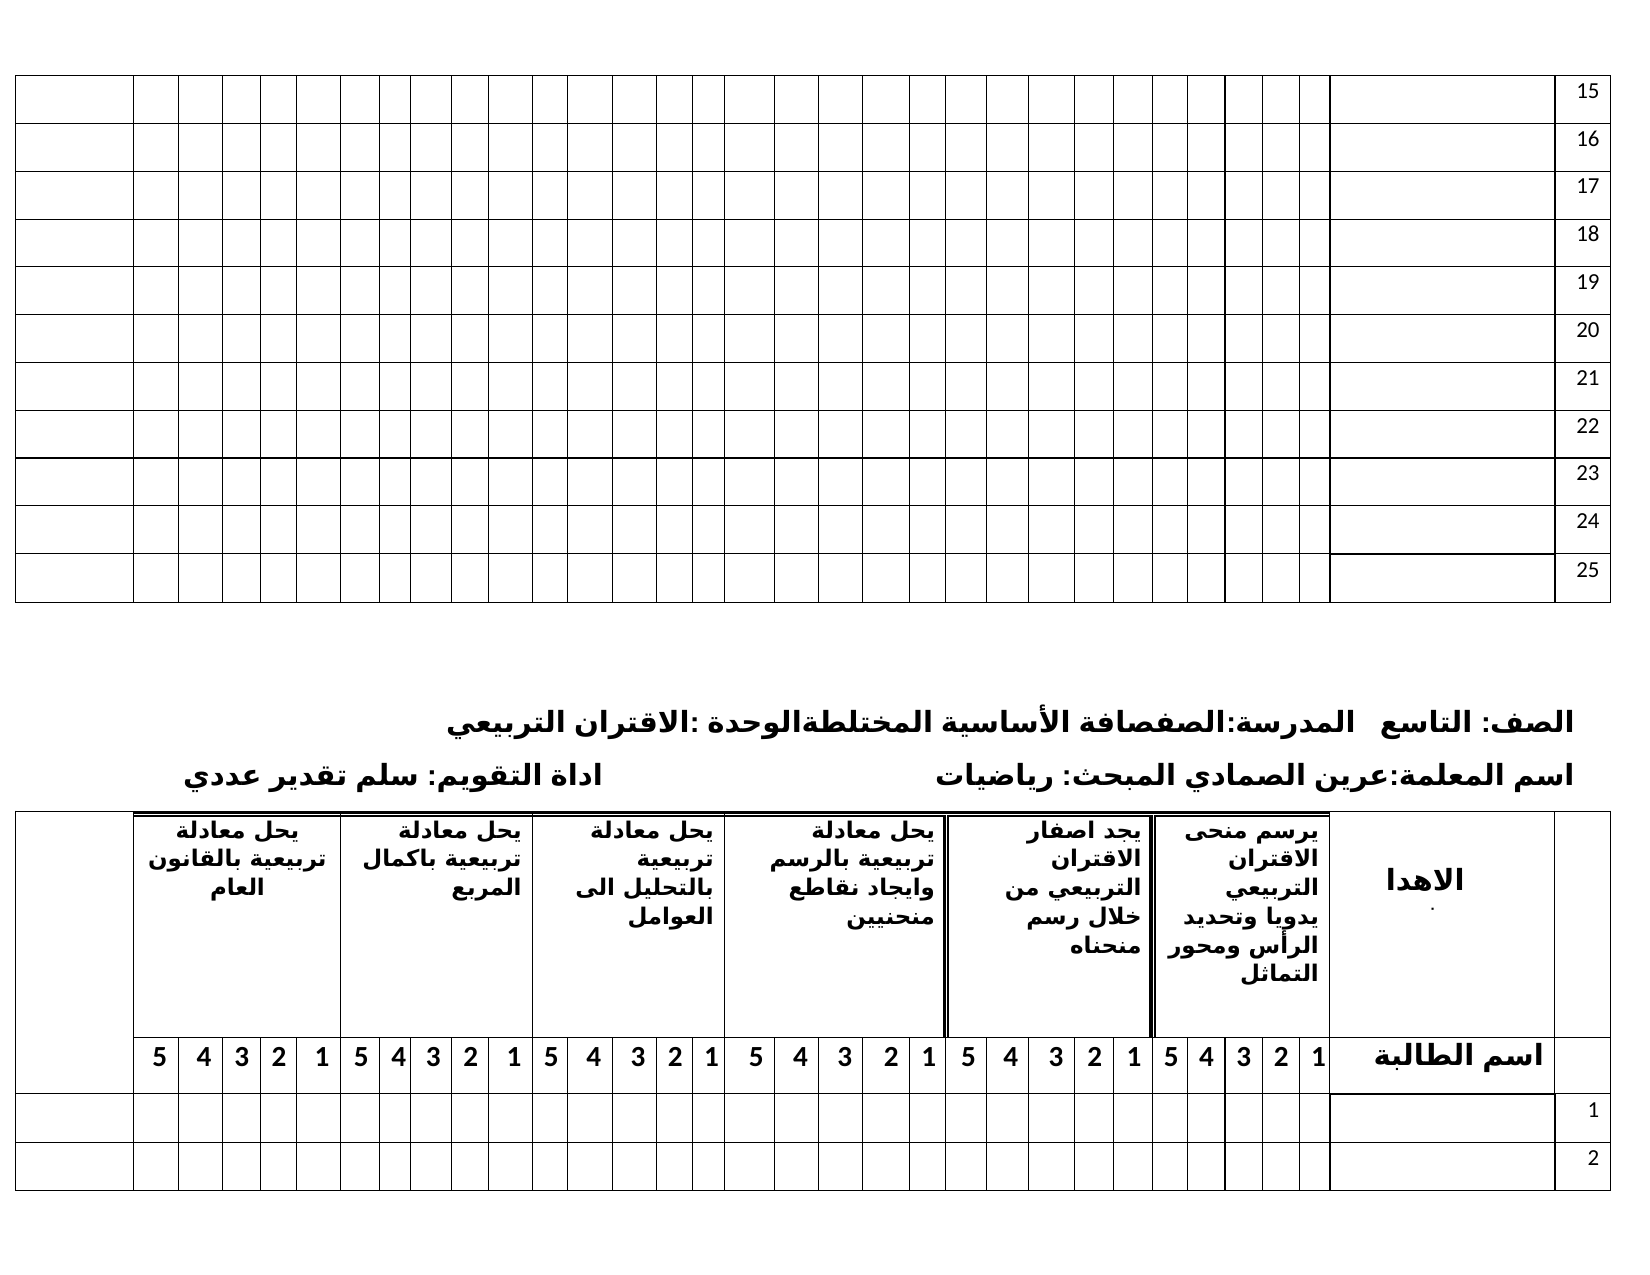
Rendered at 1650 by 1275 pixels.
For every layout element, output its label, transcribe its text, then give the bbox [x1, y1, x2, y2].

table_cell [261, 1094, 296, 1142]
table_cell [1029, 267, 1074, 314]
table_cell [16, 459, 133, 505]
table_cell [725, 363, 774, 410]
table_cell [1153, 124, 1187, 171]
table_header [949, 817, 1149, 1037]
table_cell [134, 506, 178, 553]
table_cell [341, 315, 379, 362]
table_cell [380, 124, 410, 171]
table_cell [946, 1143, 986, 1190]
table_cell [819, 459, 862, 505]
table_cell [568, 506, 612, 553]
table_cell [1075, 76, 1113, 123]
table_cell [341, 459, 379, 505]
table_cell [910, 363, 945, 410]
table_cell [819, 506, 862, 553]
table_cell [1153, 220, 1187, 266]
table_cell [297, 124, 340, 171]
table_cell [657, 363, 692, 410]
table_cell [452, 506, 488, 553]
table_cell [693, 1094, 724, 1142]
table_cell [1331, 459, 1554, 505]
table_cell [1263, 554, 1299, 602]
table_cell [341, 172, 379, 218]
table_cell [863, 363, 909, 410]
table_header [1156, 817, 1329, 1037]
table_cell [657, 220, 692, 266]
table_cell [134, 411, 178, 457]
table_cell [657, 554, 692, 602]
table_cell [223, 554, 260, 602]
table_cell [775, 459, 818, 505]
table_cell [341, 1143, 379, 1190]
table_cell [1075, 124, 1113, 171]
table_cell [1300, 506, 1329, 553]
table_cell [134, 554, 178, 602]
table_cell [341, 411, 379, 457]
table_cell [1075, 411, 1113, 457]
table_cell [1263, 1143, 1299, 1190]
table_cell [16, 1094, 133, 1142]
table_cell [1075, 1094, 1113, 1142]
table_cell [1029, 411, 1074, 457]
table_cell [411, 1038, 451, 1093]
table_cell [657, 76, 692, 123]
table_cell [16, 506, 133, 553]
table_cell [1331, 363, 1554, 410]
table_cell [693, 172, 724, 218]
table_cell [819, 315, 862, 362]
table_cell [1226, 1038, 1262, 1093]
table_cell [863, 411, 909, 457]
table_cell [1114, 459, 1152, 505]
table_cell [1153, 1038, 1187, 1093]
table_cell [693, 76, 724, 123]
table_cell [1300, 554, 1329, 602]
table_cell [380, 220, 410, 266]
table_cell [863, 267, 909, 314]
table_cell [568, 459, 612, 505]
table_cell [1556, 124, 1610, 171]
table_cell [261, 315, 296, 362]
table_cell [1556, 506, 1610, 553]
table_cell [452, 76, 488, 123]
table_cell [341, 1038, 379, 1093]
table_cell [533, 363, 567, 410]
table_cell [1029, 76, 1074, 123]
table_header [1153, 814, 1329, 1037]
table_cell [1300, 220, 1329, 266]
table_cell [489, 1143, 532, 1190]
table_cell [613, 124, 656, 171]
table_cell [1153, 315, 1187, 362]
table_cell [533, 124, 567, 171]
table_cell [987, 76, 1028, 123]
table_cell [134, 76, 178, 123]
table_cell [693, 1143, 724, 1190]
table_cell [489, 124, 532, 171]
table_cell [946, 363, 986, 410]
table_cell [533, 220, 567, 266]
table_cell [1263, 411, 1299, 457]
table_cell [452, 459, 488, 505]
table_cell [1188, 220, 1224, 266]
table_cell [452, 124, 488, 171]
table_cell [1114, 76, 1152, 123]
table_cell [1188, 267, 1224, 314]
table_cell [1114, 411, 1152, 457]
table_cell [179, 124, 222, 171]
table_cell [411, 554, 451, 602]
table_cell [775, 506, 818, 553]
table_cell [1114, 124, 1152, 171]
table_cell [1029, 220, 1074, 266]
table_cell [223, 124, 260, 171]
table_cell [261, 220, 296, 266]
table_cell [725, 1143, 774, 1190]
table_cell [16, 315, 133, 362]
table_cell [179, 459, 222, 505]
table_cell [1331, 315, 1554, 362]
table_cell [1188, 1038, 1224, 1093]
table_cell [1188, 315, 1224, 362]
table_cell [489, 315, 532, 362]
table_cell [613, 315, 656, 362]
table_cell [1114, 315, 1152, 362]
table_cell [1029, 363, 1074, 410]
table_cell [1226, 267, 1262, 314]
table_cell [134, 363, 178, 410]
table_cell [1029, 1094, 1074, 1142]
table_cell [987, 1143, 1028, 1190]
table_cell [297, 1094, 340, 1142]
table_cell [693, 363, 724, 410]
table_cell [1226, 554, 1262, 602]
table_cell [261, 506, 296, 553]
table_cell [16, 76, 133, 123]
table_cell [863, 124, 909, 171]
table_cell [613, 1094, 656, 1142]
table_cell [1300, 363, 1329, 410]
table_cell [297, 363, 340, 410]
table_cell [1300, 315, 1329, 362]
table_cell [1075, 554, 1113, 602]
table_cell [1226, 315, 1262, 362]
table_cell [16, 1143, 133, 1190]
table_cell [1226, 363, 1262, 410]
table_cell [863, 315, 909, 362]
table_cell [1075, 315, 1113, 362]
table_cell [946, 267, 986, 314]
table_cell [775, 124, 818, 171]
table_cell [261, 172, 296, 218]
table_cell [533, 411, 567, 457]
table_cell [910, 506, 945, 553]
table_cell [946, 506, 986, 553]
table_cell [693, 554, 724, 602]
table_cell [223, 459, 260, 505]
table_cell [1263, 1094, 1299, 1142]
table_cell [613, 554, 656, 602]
text الصف: التاسع المدرسة:الصفصافة الأساسية المختلطةالوحدة :الاقتران التربيعي [75, 705, 1575, 738]
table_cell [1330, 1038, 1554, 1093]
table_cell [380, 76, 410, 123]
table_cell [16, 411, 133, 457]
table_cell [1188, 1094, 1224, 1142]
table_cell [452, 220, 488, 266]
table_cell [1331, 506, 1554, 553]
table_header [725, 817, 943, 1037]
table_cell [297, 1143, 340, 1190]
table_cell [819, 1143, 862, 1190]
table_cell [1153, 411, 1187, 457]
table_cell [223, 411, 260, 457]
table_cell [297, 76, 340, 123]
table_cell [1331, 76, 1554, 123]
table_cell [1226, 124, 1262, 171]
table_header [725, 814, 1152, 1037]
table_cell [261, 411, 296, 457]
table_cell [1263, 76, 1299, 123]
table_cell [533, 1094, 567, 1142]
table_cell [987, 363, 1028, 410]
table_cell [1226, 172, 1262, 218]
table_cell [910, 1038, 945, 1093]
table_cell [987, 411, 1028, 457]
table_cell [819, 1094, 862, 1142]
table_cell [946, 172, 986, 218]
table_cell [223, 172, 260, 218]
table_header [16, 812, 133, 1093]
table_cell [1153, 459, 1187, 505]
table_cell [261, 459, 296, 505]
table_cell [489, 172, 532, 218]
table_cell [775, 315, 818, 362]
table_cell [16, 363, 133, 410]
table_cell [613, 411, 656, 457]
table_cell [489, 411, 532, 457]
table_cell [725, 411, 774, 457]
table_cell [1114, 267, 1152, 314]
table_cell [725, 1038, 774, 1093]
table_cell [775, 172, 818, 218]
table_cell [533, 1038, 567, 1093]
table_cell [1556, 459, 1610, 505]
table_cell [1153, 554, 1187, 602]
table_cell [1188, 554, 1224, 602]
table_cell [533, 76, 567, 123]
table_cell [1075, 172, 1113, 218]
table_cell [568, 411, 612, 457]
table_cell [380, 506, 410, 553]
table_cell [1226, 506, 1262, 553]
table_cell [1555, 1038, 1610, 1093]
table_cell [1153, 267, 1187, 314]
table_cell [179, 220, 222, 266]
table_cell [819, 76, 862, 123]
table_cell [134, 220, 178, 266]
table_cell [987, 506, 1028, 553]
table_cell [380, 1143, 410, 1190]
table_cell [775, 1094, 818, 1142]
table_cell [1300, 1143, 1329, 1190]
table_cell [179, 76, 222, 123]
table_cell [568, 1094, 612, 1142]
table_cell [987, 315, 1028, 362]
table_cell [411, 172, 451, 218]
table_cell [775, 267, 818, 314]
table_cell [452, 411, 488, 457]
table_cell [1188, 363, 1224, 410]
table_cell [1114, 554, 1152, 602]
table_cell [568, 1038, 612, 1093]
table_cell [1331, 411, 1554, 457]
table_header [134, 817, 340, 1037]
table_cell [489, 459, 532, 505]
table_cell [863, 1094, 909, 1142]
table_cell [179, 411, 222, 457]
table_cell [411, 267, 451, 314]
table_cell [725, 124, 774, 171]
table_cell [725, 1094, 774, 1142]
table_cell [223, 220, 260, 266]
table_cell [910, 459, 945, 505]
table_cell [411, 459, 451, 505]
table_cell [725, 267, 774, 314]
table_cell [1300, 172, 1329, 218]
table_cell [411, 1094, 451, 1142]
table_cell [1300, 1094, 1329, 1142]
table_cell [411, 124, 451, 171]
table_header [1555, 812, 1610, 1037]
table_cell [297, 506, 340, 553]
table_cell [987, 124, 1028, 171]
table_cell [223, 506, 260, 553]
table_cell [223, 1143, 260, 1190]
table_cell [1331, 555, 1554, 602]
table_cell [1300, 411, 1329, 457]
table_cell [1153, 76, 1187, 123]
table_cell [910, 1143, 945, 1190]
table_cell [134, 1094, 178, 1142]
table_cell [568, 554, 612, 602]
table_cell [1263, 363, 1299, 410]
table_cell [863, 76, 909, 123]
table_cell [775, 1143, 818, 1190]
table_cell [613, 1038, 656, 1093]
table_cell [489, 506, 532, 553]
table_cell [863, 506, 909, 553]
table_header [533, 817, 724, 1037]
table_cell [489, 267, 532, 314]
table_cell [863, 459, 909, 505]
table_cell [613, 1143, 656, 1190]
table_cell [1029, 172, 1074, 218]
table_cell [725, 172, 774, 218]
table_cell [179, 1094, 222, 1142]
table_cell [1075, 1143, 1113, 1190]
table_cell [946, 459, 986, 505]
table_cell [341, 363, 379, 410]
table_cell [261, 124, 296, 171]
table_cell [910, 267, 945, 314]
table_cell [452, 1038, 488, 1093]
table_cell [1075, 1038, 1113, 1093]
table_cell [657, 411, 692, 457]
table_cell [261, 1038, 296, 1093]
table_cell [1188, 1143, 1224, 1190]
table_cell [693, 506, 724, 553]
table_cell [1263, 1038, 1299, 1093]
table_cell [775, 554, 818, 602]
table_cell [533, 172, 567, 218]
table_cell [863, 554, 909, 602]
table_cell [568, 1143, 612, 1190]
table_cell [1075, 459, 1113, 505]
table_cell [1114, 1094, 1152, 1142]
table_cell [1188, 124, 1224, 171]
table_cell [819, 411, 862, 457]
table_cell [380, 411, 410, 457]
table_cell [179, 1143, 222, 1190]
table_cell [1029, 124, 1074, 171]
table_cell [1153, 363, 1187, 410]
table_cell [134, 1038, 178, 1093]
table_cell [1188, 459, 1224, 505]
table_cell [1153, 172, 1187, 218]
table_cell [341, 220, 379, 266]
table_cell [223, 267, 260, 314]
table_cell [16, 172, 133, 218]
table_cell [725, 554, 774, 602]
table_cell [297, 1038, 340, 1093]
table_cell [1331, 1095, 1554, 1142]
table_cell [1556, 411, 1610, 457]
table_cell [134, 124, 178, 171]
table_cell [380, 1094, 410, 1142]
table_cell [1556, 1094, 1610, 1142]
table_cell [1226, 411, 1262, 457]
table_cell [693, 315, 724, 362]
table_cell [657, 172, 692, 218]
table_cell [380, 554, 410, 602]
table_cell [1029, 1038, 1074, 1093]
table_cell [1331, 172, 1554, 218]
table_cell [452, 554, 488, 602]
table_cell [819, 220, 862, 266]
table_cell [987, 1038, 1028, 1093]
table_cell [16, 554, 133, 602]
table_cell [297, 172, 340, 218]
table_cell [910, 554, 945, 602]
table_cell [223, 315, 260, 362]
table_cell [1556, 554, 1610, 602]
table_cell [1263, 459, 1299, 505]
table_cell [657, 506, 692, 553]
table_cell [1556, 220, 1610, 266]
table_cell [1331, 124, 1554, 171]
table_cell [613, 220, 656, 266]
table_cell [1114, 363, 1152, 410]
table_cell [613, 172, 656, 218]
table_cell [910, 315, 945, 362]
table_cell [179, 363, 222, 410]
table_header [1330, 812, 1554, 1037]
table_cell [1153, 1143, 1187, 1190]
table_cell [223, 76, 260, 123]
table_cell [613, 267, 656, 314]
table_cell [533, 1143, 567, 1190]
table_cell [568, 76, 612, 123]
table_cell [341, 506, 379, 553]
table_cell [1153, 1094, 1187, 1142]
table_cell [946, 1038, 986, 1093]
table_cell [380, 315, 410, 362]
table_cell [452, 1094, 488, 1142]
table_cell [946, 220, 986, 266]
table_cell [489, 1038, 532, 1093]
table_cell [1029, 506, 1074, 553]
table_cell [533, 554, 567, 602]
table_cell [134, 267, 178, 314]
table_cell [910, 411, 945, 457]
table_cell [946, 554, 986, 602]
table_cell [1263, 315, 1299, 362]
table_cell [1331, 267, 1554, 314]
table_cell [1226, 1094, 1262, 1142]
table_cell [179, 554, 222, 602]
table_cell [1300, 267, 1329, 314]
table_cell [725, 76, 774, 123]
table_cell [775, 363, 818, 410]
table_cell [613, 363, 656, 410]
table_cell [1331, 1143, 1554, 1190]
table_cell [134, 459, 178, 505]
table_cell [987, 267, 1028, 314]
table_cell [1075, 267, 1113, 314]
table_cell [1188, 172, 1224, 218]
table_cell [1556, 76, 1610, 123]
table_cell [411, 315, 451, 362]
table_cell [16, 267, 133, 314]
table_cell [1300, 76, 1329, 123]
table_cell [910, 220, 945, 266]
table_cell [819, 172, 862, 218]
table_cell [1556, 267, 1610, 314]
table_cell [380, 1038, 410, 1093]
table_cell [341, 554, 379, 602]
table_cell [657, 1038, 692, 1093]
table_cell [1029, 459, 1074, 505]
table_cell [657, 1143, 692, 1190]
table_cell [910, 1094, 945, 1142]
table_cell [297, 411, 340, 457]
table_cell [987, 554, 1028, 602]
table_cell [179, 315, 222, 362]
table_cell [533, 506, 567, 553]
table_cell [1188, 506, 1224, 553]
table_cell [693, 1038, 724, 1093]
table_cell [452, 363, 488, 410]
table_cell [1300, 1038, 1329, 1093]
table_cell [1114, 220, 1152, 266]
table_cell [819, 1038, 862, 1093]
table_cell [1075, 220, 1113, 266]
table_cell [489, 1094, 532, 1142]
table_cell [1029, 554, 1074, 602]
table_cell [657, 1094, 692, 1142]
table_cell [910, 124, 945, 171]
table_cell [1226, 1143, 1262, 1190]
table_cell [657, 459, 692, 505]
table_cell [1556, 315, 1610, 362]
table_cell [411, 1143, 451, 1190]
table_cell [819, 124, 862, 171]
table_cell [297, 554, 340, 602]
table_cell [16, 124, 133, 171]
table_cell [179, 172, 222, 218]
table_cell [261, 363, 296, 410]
text اسم المعلمة:عرين الصمادي المبحث: رياضيات اداة التقويم: سلم تقدير عددي [75, 758, 1575, 791]
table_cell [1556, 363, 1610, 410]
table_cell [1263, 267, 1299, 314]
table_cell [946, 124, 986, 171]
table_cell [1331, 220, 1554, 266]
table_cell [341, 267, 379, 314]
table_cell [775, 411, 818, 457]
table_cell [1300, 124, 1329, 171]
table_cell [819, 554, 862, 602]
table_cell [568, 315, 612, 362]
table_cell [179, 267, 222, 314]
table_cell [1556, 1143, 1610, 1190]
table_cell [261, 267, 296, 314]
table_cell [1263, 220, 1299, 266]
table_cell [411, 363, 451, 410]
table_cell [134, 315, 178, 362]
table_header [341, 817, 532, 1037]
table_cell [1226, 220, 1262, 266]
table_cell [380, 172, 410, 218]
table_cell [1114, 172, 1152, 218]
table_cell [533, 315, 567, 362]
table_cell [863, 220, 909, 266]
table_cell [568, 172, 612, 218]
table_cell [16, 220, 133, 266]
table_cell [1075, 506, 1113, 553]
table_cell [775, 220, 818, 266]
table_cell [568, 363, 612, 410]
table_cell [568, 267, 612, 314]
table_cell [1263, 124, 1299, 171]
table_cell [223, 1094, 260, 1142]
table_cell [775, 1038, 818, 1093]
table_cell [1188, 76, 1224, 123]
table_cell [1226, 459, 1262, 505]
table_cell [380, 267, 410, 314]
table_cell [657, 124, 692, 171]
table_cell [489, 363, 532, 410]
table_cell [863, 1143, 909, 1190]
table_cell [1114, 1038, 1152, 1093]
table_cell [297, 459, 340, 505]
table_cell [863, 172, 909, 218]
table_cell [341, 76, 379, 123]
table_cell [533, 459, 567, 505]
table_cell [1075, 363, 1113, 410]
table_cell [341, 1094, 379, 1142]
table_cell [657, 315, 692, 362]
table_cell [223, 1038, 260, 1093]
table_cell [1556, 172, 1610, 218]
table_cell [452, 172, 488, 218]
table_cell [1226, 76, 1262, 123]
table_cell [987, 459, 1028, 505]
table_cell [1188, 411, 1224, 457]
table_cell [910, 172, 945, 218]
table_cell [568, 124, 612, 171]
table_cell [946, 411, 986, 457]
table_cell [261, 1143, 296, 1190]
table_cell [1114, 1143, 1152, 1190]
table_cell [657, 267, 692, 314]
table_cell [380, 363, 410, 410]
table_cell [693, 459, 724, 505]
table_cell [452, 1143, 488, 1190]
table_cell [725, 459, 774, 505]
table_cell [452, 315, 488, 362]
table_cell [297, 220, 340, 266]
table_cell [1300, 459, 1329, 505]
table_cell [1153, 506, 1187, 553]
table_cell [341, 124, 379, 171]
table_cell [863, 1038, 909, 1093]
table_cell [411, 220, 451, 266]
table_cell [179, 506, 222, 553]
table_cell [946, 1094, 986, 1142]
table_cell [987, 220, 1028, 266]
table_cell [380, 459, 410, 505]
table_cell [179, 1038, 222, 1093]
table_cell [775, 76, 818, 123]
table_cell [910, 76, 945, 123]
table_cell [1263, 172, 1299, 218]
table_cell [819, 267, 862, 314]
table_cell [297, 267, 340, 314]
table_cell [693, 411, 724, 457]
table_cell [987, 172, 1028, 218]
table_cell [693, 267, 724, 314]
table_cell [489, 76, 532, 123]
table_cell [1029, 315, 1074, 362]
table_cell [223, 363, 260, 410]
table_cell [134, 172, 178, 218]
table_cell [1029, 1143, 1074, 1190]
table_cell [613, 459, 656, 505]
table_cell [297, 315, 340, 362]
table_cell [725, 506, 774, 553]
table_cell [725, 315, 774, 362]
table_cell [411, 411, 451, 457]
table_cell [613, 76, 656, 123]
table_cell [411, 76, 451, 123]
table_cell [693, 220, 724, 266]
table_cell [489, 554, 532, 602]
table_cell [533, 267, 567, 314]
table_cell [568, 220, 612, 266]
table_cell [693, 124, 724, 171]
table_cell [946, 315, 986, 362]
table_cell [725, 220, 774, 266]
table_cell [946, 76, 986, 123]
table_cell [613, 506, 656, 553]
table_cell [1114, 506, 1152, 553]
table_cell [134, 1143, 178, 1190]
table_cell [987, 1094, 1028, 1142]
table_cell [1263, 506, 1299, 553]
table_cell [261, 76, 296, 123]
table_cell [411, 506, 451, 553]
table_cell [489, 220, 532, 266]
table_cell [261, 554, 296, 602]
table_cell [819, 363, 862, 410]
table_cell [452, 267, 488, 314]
